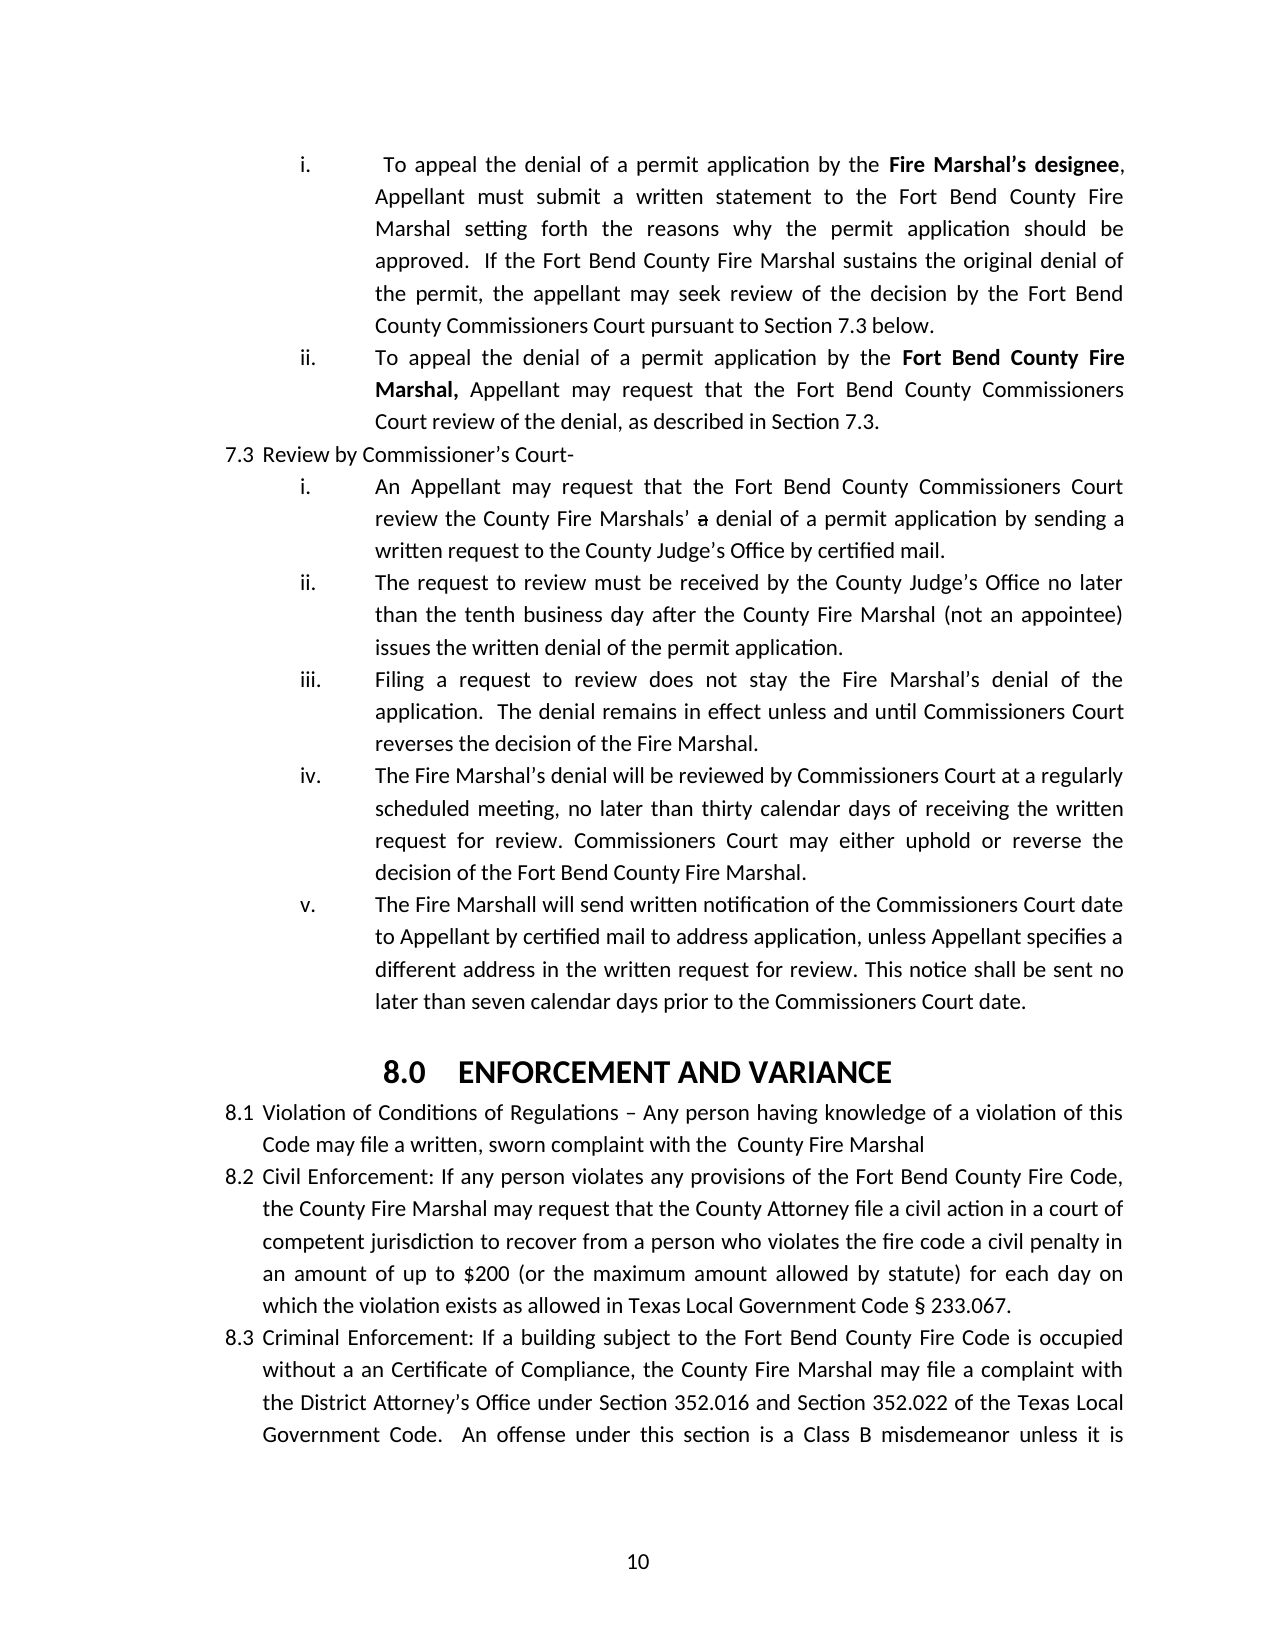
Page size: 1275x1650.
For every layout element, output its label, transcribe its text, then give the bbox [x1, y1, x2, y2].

list ENFORCEMENT and variance [150, 1051, 1125, 1092]
list To appeal the denial of a permit application by the Fire Marshal’s designee, Appellant must submit a written statement to the Fort Bend County Fire Marshal setting forth the reasons why the permit application should be approved. If the Fort Bend County Fire Marshal sustains the original denial of the permit, the appellant may seek review of the decision by the Fort Bend County Commissioners Court pursuant to Section 7.3 below. [300, 150, 1125, 339]
list Civil Enforcement: If any person violates any provisions of the Fort Bend County Fire Code, the County Fire Marshal may request that the County Attorney file a civil action in a court of competent jurisdiction to recover from a person who violates the fire code a civil penalty in an amount of up to $200 (or the maximum amount allowed by statute) for each day on which the violation exists as allowed in Texas Local Government Code § 233.067. [225, 1162, 1125, 1319]
list To appeal the denial of a permit application by the Fort Bend County Fire Marshal, Appellant may request that the Fort Bend County Commissioners Court review of the denial, as described in Section 7.3. [300, 343, 1125, 436]
list The Fire Marshall will send written notification of the Commissioners Court date to Appellant by certified mail to address application, unless Appellant specifies a different address in the written request for review. This notice shall be sent no later than seven calendar days prior to the Commissioners Court date. [300, 890, 1125, 1015]
list Review by Commissioner’s Court- [225, 440, 1125, 468]
list The request to review must be received by the County Judge’s Office no later than the tenth business day after the County Fire Marshal (not an appointee) issues the written denial of the permit application. [300, 568, 1125, 661]
list Violation of Conditions of Regulations – Any person having knowledge of a violation of this Code may file a written, sworn complaint with the County Fire Marshal [225, 1098, 1125, 1158]
list Filing a request to review does not stay the Fire Marshal’s denial of the application. The denial remains in effect unless and until Commissioners Court reverses the decision of the Fire Marshal. [300, 665, 1125, 757]
list An Appellant may request that the Fort Bend County Commissioners Court review the County Fire Marshals’ a denial of a permit application by sending a written request to the County Judge’s Office by certified mail. [300, 472, 1125, 564]
list The Fire Marshal’s denial will be reviewed by Commissioners Court at a regularly scheduled meeting, no later than thirty calendar days of receiving the written request for review. Commissioners Court may either uphold or reverse the decision of the Fort Bend County Fire Marshal. [300, 762, 1125, 886]
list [225, 1323, 1125, 1448]
